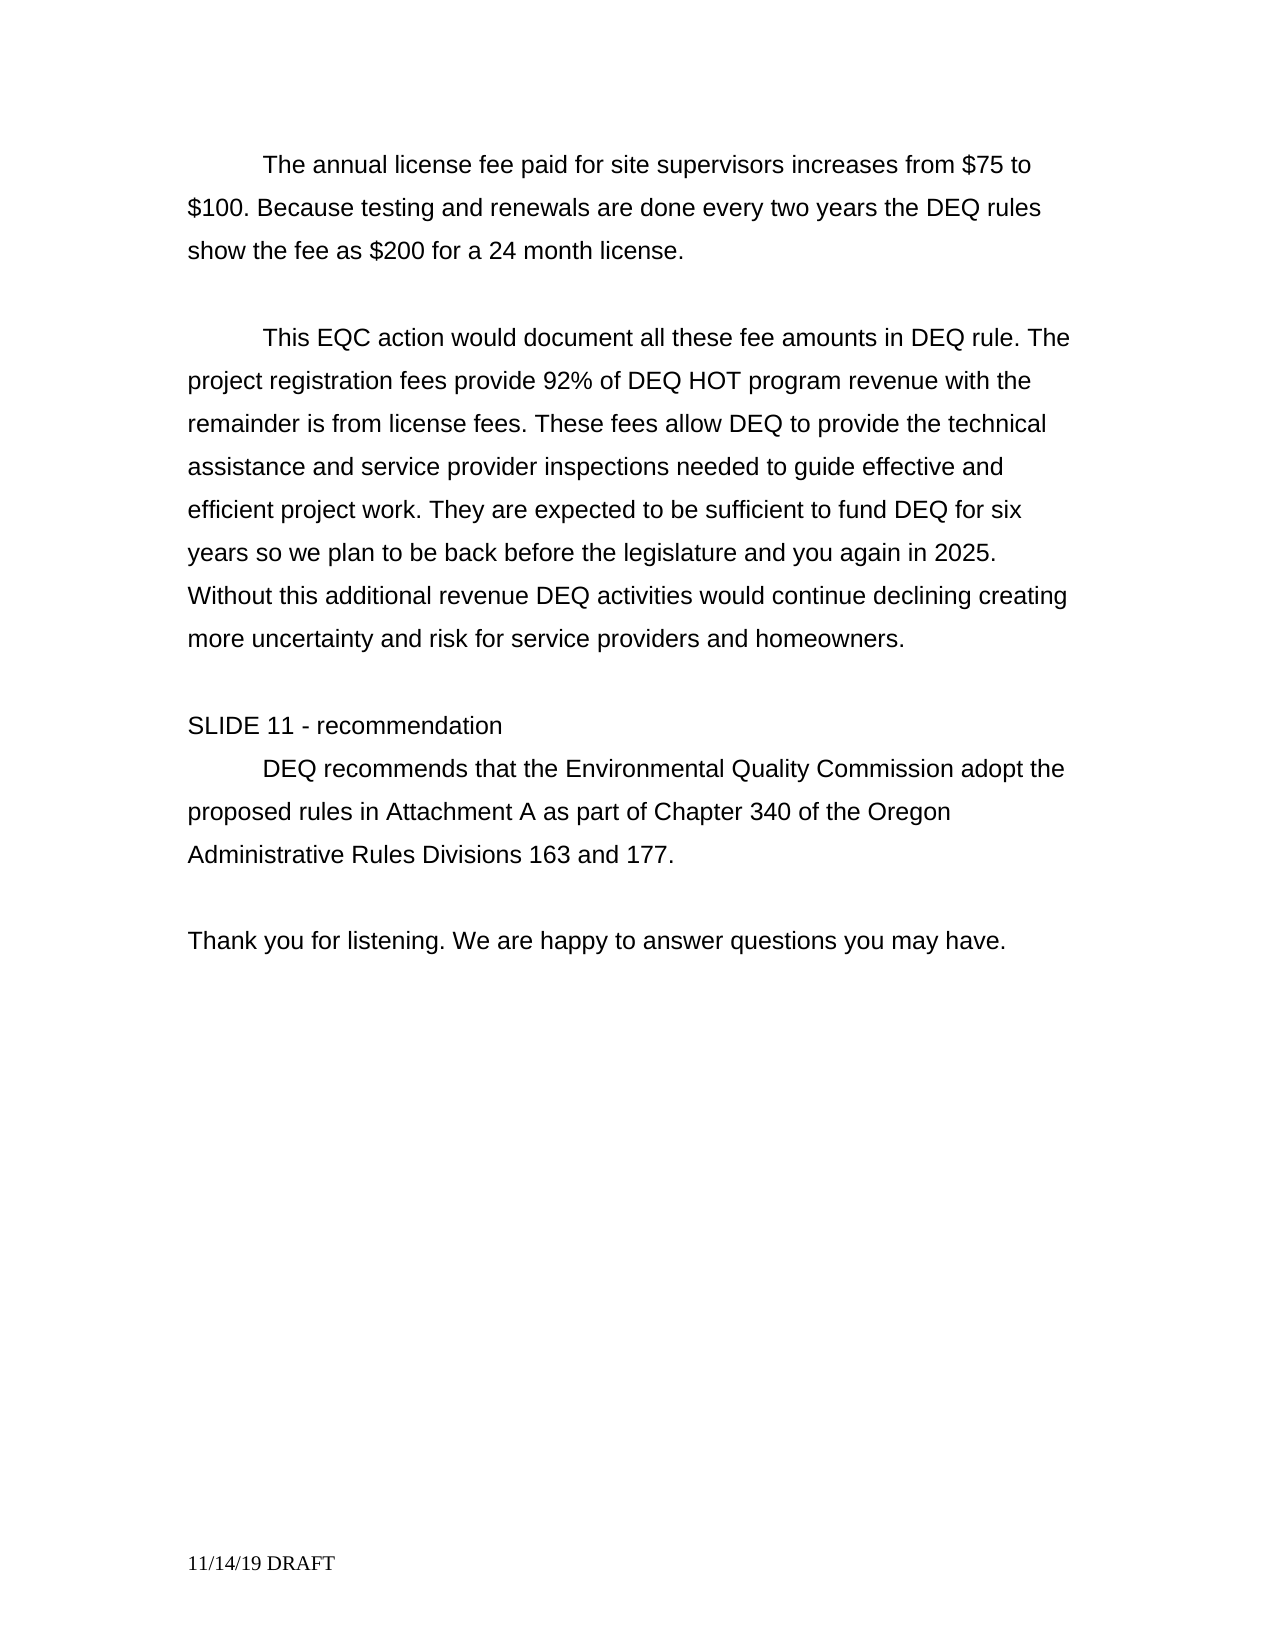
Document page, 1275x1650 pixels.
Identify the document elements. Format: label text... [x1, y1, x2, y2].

text DEQ recommends that the Environmental Quality Commission adopt the proposed rules in Attachment A as part of Chapter 340 of the Oregon Administrative Rules Divisions 163 and 177. [187, 754, 1087, 869]
text This EQC action would document all these fee amounts in DEQ rule. The project registration fees provide 92% of DEQ HOT program revenue with the remainder is from license fees. These fees allow DEQ to provide the technical assistance and service provider inspections needed to guide effective and efficient project work. They are expected to be sufficient to fund DEQ for six years so we plan to be back before the legislature and you again in 2025. Without this additional revenue DEQ activities would continue declining creating more uncertainty and risk for service providers and homeowners. [187, 322, 1087, 653]
text The annual license fee paid for site supervisors increases from $75 to $100. Because testing and renewals are done every two years the DEQ rules show the fee as $200 for a 24 month license. [187, 150, 1087, 265]
text Thank you for listening. We are happy to answer questions you may have. [187, 926, 1087, 955]
text SLIDE 11 - recommendation [187, 711, 1087, 739]
